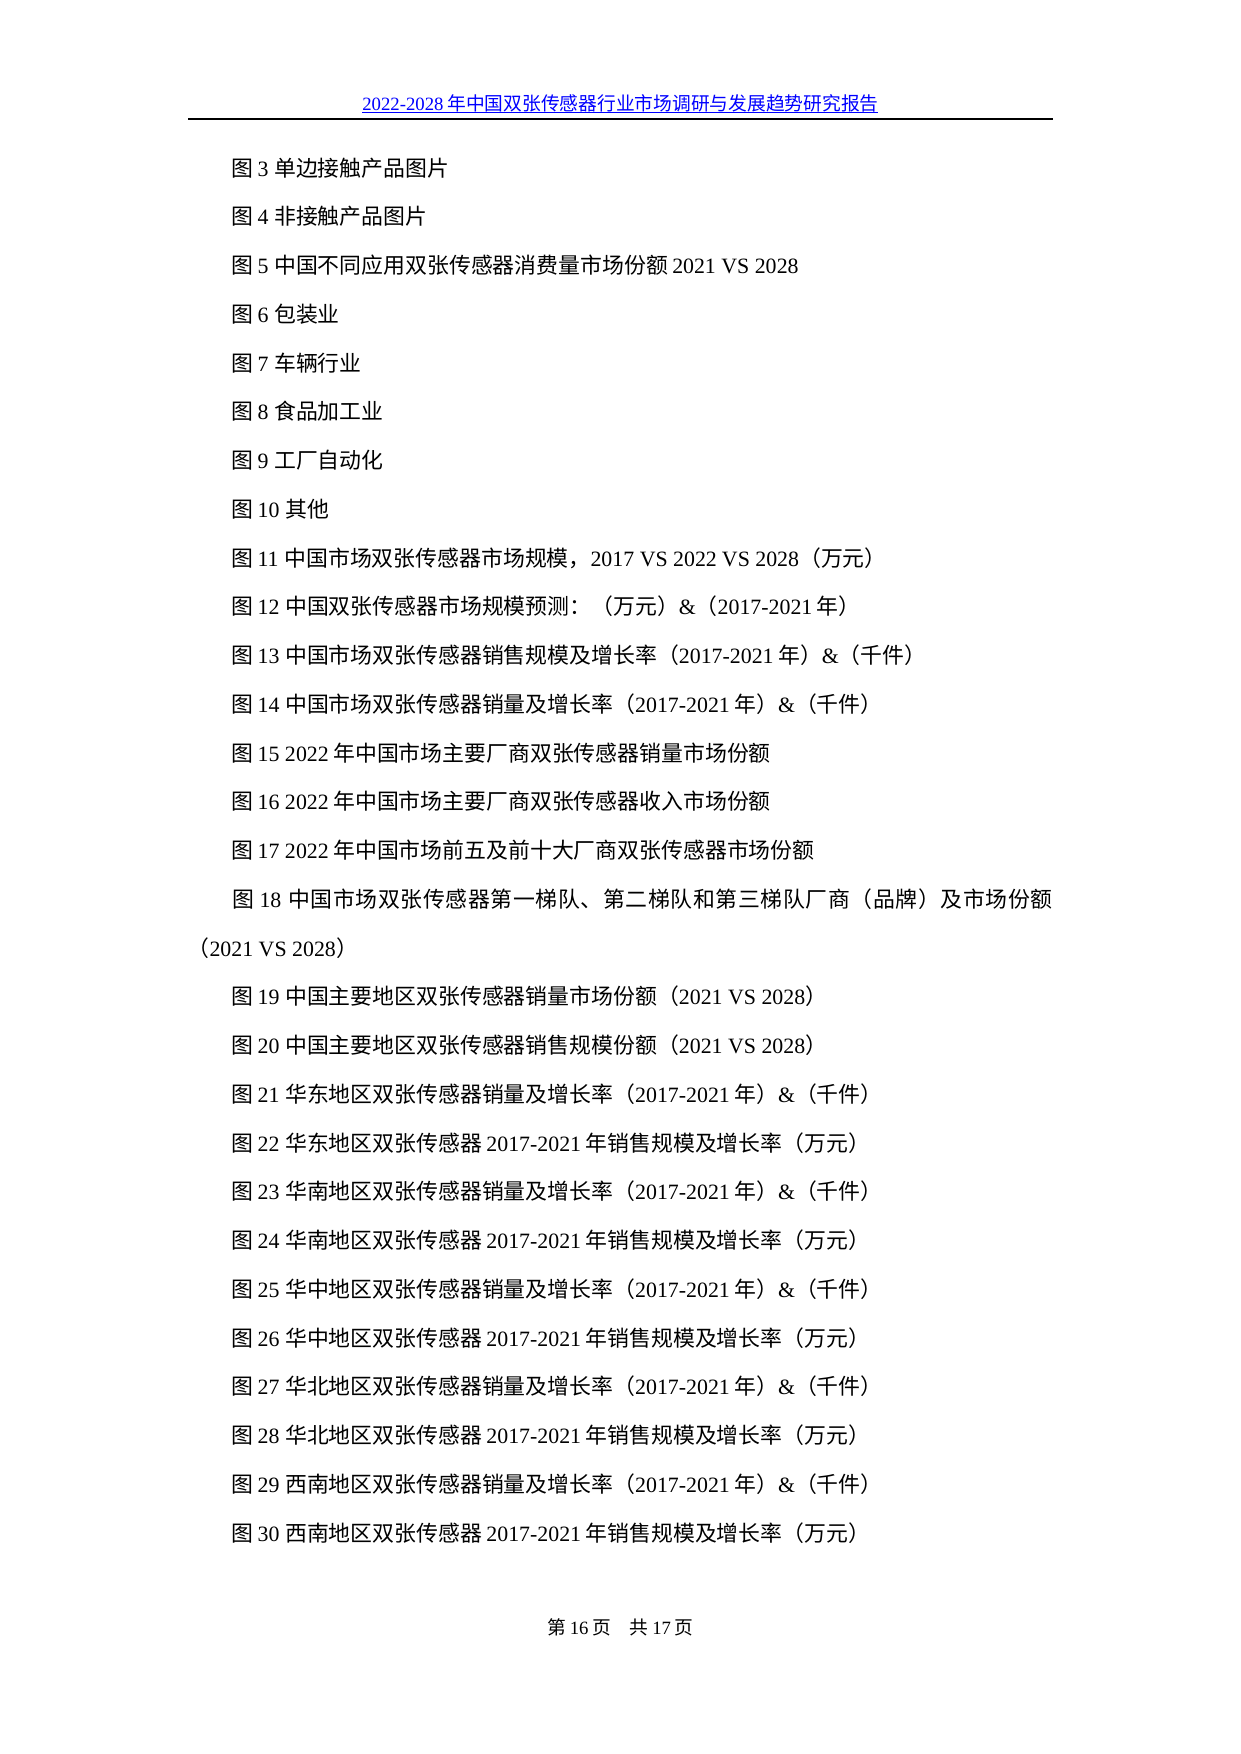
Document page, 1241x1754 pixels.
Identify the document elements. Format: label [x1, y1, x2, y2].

text [187, 150, 1053, 1548]
